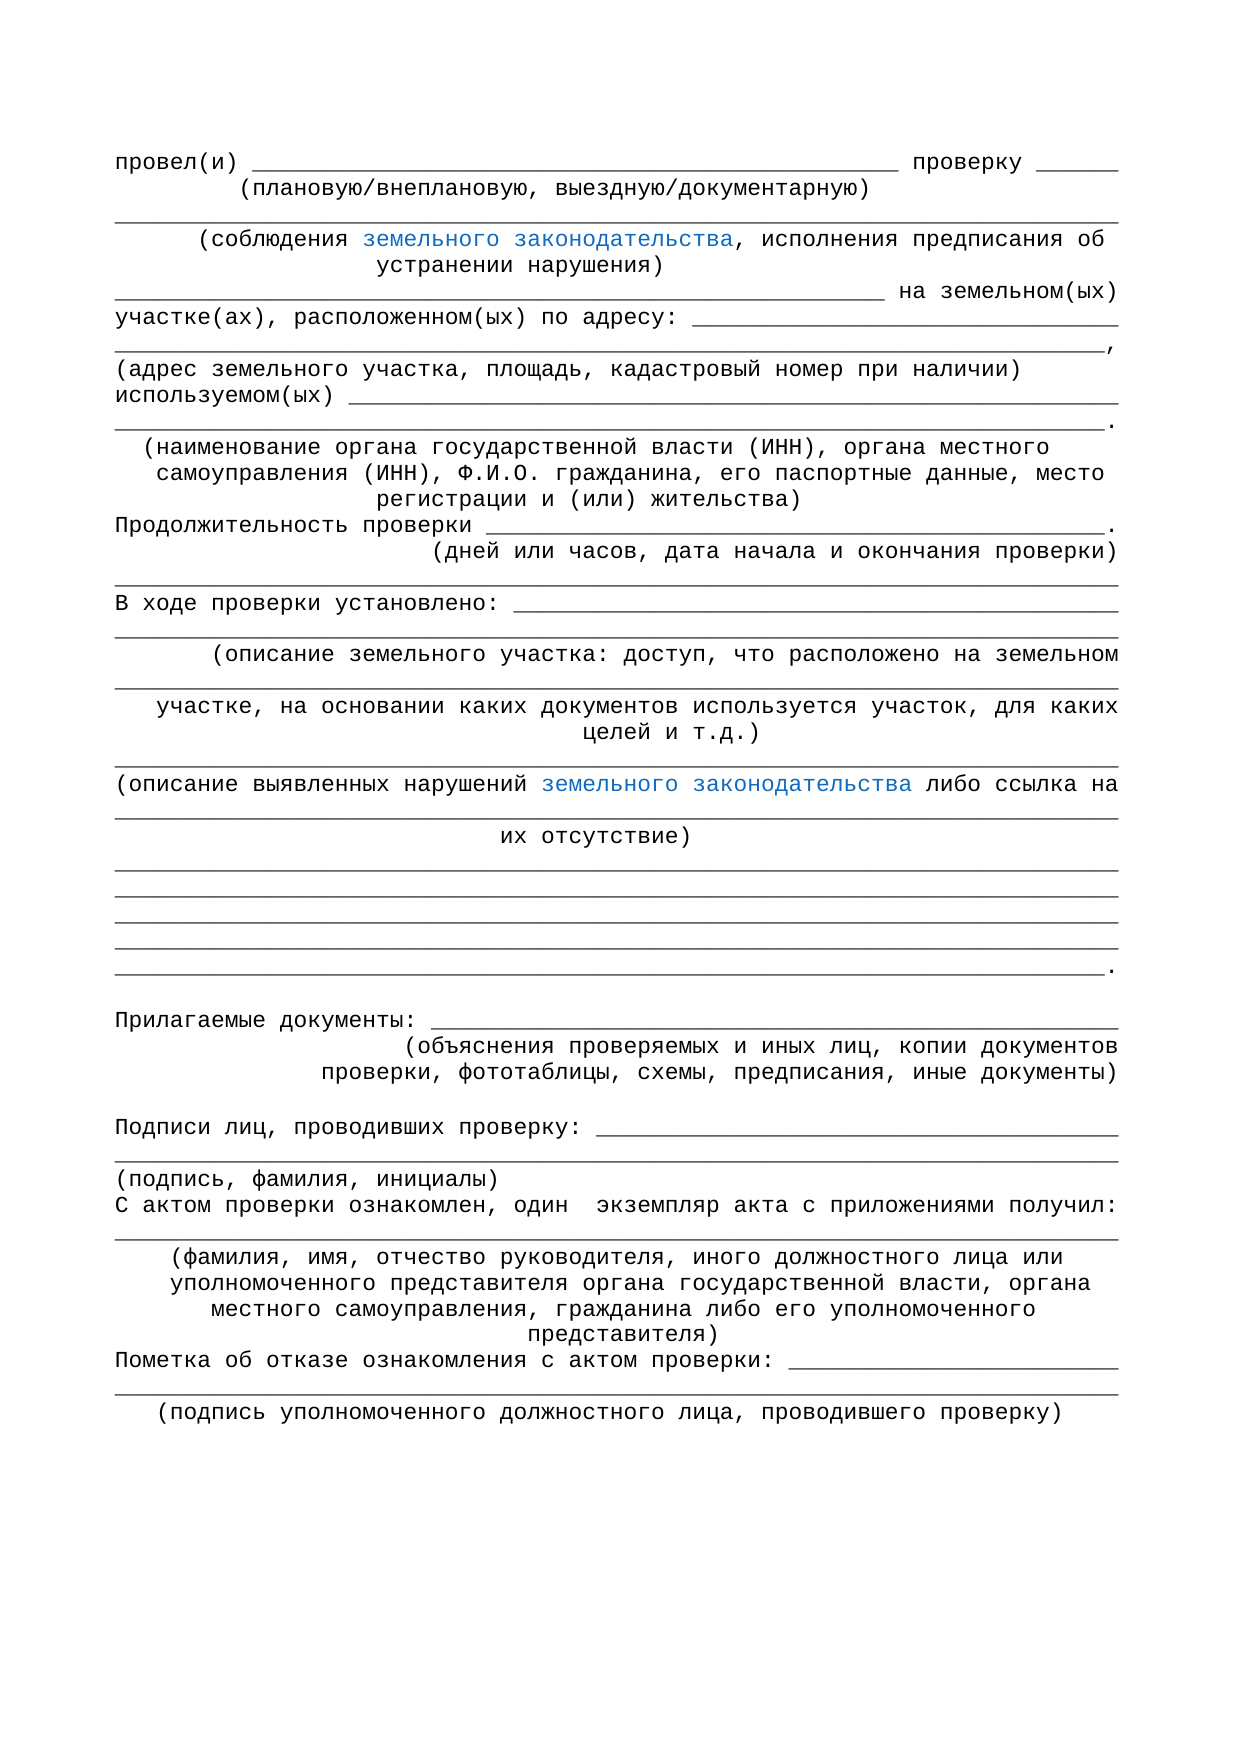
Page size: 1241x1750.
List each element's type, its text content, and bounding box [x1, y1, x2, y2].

text (соблюдения земельного законодательства, исполнения предписания об [114, 228, 1157, 254]
text местного самоуправления, гражданина либо его уполномоченного [114, 1297, 1157, 1323]
text _________________________________________________________________________ [114, 202, 1157, 228]
text _________________________________________________________________________ [114, 798, 1157, 824]
text участке, на основании каких документов используется участок, для каких [114, 695, 1157, 721]
text проверки, фототаблицы, схемы, предписания, иные документы) [114, 1061, 1157, 1087]
text _________________________________________________________________________ [114, 1141, 1157, 1167]
text участке(ах), расположенном(ых) по адресу: _______________________________ [114, 306, 1157, 332]
text (дней или часов, дата начала и окончания проверки) [114, 539, 1157, 565]
text их отсутствие) [114, 824, 1157, 850]
text В ходе проверки установлено: ____________________________________________ [114, 591, 1157, 617]
text устранении нарушения) [114, 254, 1157, 280]
text целей и т.д.) [114, 721, 1157, 747]
text (объяснения проверяемых и иных лиц, копии документов [114, 1035, 1157, 1061]
text _________________________________________________________________________ [114, 850, 1157, 876]
text (подпись уполномоченного должностного лица, проводившего проверку) [114, 1401, 1157, 1427]
text С актом проверки ознакомлен, один экземпляр акта с приложениями получил: [114, 1193, 1157, 1219]
text _________________________________________________________________________ [114, 902, 1157, 928]
text используемом(ых) ________________________________________________________ [114, 383, 1157, 409]
text _________________________________________________________________________ [114, 617, 1157, 643]
text ________________________________________________________________________, [114, 332, 1157, 357]
text Прилагаемые документы: __________________________________________________ [114, 1009, 1157, 1035]
text _________________________________________________________________________ [114, 747, 1157, 772]
text _________________________________________________________________________ [114, 1375, 1157, 1401]
text уполномоченного представителя органа государственной власти, органа [114, 1271, 1157, 1297]
text _________________________________________________________________________ [114, 669, 1157, 695]
text представителя) [114, 1323, 1157, 1349]
text _________________________________________________________________________ [114, 1219, 1157, 1245]
text (подпись, фамилия, инициалы) [114, 1167, 1157, 1193]
text (адрес земельного участка, площадь, кадастровый номер при наличии) [114, 357, 1157, 383]
text _________________________________________________________________________ [114, 876, 1157, 902]
text (описание выявленных нарушений земельного законодательства либо ссылка на [114, 772, 1157, 798]
text (фамилия, имя, отчество руководителя, иного должностного лица или [114, 1245, 1157, 1271]
text Пометка об отказе ознакомления с актом проверки: ________________________ [114, 1349, 1157, 1375]
text _________________________________________________________________________ [114, 565, 1157, 591]
text регистрации и (или) жительства) [114, 487, 1157, 513]
text (наименование органа государственной власти (ИНН), органа местного [114, 435, 1157, 461]
text (плановую/внеплановую, выездную/документарную) [114, 176, 1157, 202]
text ________________________________________________________ на земельном(ых) [114, 280, 1157, 306]
text (описание земельного участка: доступ, что расположено на земельном [114, 643, 1157, 669]
text ________________________________________________________________________. [114, 409, 1157, 435]
text самоуправления (ИНН), Ф.И.О. гражданина, его паспортные данные, место [114, 461, 1157, 487]
text ________________________________________________________________________. [114, 954, 1157, 980]
text Подписи лиц, проводивших проверку: ______________________________________ [114, 1115, 1157, 1141]
text Продолжительность проверки _____________________________________________. [114, 513, 1157, 539]
text провел(и) _______________________________________________ проверку ______ [114, 150, 1157, 176]
text _________________________________________________________________________ [114, 928, 1157, 954]
